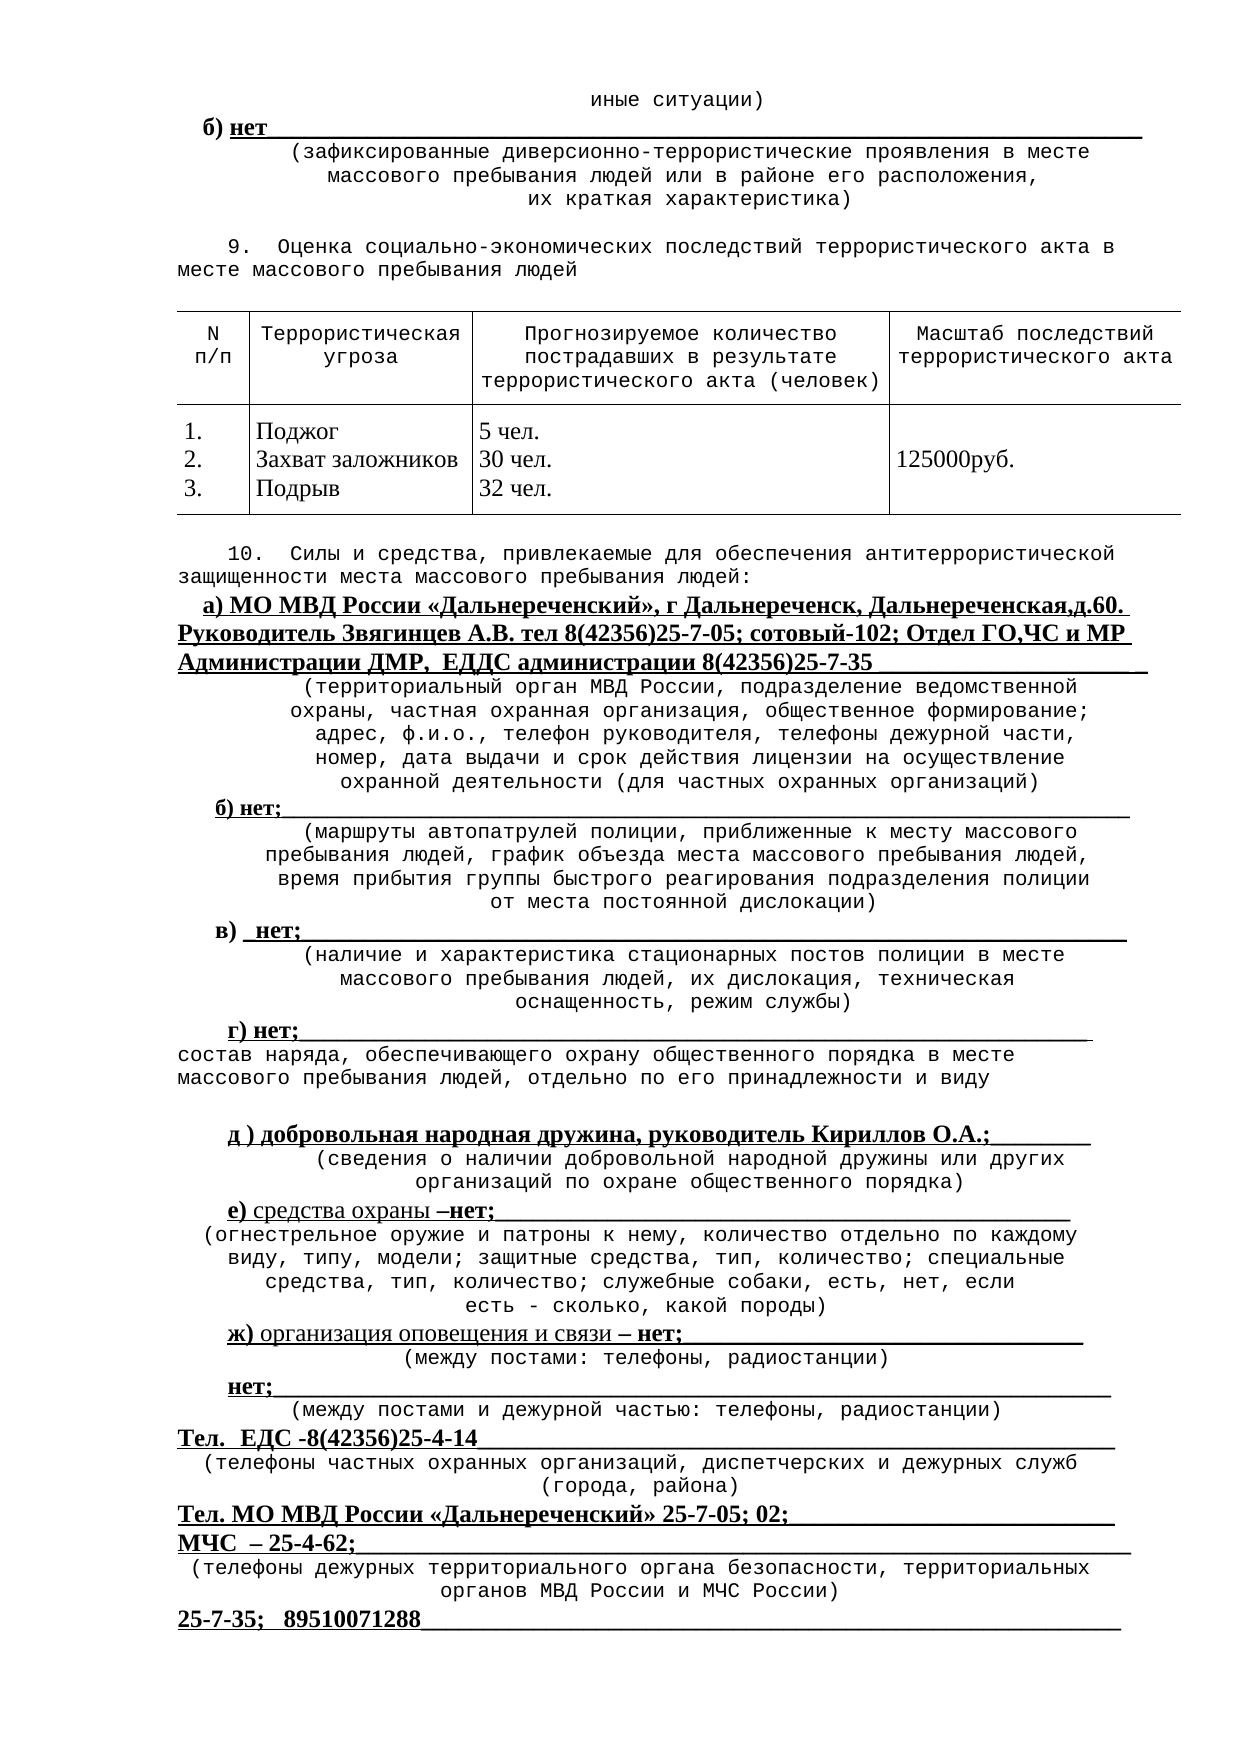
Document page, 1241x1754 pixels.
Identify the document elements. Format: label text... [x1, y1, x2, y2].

text состав наряда, обеспечивающего охрану общественного порядка в месте [177, 1044, 1152, 1067]
text номер, дата выдачи и срок действия лицензии на осуществление [177, 747, 1152, 771]
table_header Террористическая угроза [250, 312, 472, 404]
table_cell 1. 2. 3. [177, 405, 249, 513]
text МЧС – 25-4-62;______________________________________________________________ [177, 1528, 1152, 1557]
text время прибытия группы быстрого реагирования подразделения полиции [177, 868, 1152, 892]
text 9. Оценка социально-экономических последствий террористического акта в [177, 236, 1152, 259]
text пребывания людей, график объезда места массового пребывания людей, [177, 844, 1152, 868]
text ж) организация оповещения и связи – нет;________________________________ [177, 1318, 1152, 1347]
text (наличие и характеристика стационарных постов полиции в месте [177, 944, 1152, 968]
text массового пребывания людей, отдельно по его принадлежности и виду [177, 1067, 1152, 1091]
text есть - сколько, какой породы) [177, 1295, 1152, 1318]
table_header N п/п [177, 312, 249, 404]
text органов МВД России и МЧС России) [177, 1580, 1152, 1604]
text оснащенность, режим службы) [177, 991, 1152, 1015]
table_header Прогнозируемое количество пострадавших в результате террористического акта (человек) [473, 312, 889, 404]
text б) нет;__________________________________________________________________________ [177, 794, 1152, 821]
text (телефоны дежурных территориального органа безопасности, территориальных [177, 1557, 1152, 1580]
text средства, тип, количество; служебные собаки, есть, нет, если [177, 1271, 1152, 1295]
text а) МО МВД России «Дальнереченский», г Дальнереченск, Дальнереченская,д.60. Руководитель Звягинцев А.В. тел 8(42356)25-7-05; сотовый-102; Отдел ГО,ЧС и МР Администрации ДМР, ЕДДС администрации 8(42356)25-7-35 ____________________ _ [177, 590, 1152, 676]
text нет;___________________________________________________________________ [177, 1371, 1152, 1399]
table_cell 125000руб. [890, 405, 1181, 513]
text их краткая характеристика) [177, 188, 1152, 212]
text иные ситуации) [177, 89, 1152, 112]
text от места постоянной дислокации) [177, 892, 1152, 915]
text 25-7-35; 89510071288________________________________________________________ [177, 1604, 1152, 1633]
text г) нет;_______________________________________________________________ [177, 1015, 1152, 1044]
text адрес, ф.и.о., телефон руководителя, телефоны дежурной части, [177, 723, 1152, 747]
text (зафиксированные диверсионно-террористические проявления в месте [177, 141, 1152, 165]
text (между постами и дежурной частью: телефоны, радиостанции) [177, 1399, 1152, 1423]
text 10. Силы и средства, привлекаемые для обеспечения антитеррористической [177, 542, 1152, 566]
text (сведения о наличии добровольной народной дружины или других [177, 1148, 1152, 1171]
text (маршруты автопатрулей полиции, приближенные к месту массового [177, 821, 1152, 844]
text Тел. МО МВД России «Дальнереченский» 25-7-05; 02;__________________________ [177, 1499, 1152, 1528]
text б) нет______________________________________________________________________ [177, 112, 1152, 141]
text е) средства охраны –нет;______________________________________________ [177, 1195, 1152, 1224]
text месте массового пребывания людей [177, 259, 1152, 283]
text организаций по охране общественного порядка) [177, 1171, 1152, 1195]
text защищенности места массового пребывания людей: [177, 566, 1152, 590]
text (города, района) [177, 1476, 1152, 1499]
text (телефоны частных охранных организаций, диспетчерских и дежурных служб [177, 1452, 1152, 1476]
text охранной деятельности (для частных охранных организаций) [177, 771, 1152, 794]
table_header Масштаб последствий террористического акта [890, 312, 1181, 404]
text массового пребывания людей, их дислокация, техническая [177, 968, 1152, 991]
text в) _нет;__________________________________________________________________ [177, 915, 1152, 944]
text Тел. ЕДС -8(42356)25-4-14___________________________________________________ [177, 1423, 1152, 1452]
text массового пребывания людей или в районе его расположения, [177, 165, 1152, 188]
table_cell 5 чел. 30 чел. 32 чел. [473, 405, 889, 513]
text (огнестрельное оружие и патроны к нему, количество отдельно по каждому [177, 1224, 1152, 1247]
text (между постами: телефоны, радиостанции) [177, 1347, 1152, 1371]
text (территориальный орган МВД России, подразделение ведомственной [177, 676, 1152, 700]
text д ) добровольная народная дружина, руководитель Кириллов О.А.;________ [177, 1119, 1152, 1148]
table_cell Поджог Захват заложников Подрыв [250, 405, 472, 513]
text виду, типу, модели; защитные средства, тип, количество; специальные [177, 1247, 1152, 1271]
text охраны, частная охранная организация, общественное формирование; [177, 700, 1152, 723]
